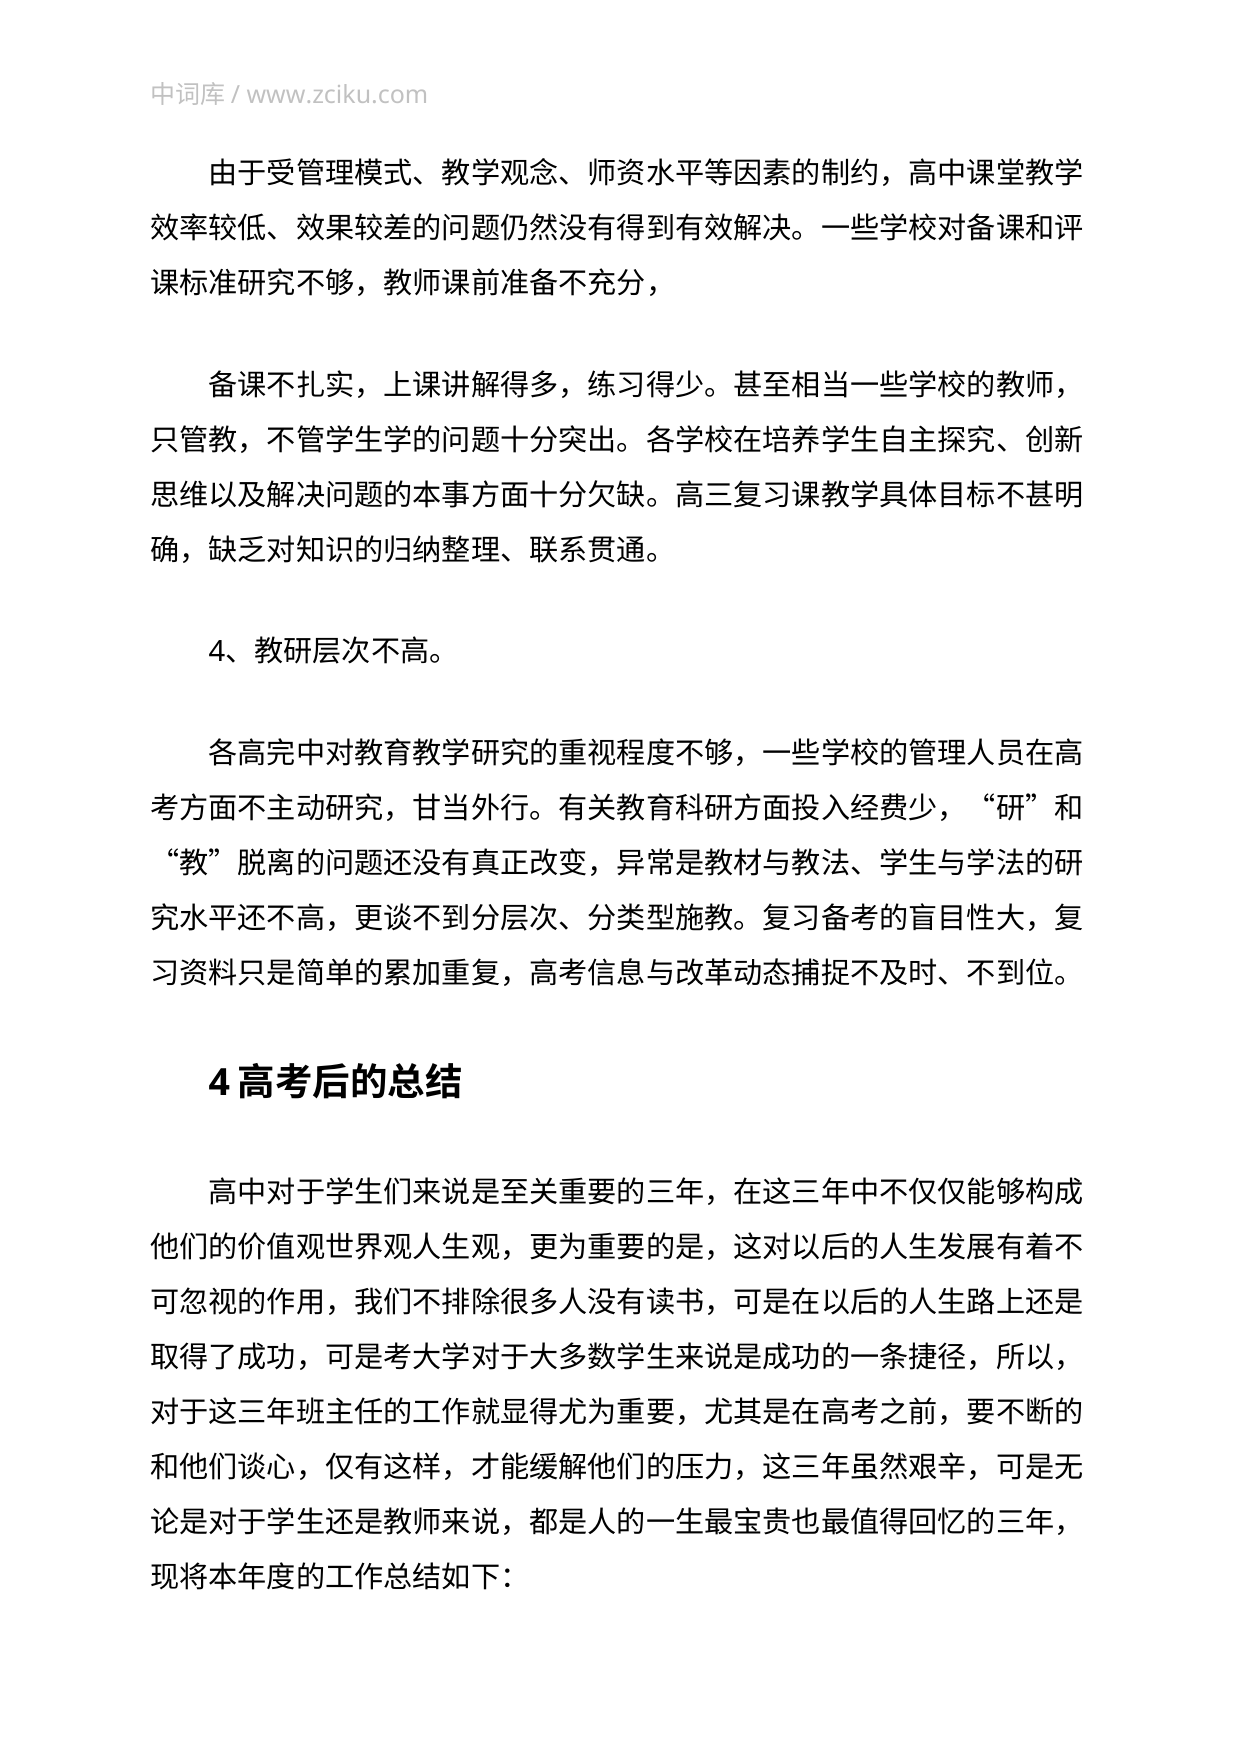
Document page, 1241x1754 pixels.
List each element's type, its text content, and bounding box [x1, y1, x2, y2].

text 备课不扎实，上课讲解得多，练习得少。甚至相当一些学校的教师，只管教，不管学生学的问题十分突出。各学校在培养学生自主探究、创新思维以及解决问题的本事方面十分欠缺。高三复习课教学具体目标不甚明确，缺乏对知识的归纳整理、联系贯通。 [150, 362, 1090, 568]
text 各高完中对教育教学研究的重视程度不够，一些学校的管理人员在高考方面不主动研究，甘当外行。有关教育科研方面投入经费少，“研”和“教”脱离的问题还没有真正改变，异常是教材与教法、学生与学法的研究水平还不高，更谈不到分层次、分类型施教。复习备考的盲目性大，复习资料只是简单的累加重复，高考信息与改革动态捕捉不及时、不到位。 [150, 730, 1090, 992]
text 4高考后的总结 [150, 1051, 1090, 1106]
text 4、教研层次不高。 [150, 628, 1090, 670]
text 高中对于学生们来说是至关重要的三年，在这三年中不仅仅能够构成他们的价值观世界观人生观，更为重要的是，这对以后的人生发展有着不可忽视的作用，我们不排除很多人没有读书，可是在以后的人生路上还是取得了成功，可是考大学对于大多数学生来说是成功的一条捷径，所以，对于这三年班主任的工作就显得尤为重要，尤其是在高考之前，要不断的和他们谈心，仅有这样，才能缓解他们的压力，这三年虽然艰辛，可是无论是对于学生还是教师来说，都是人的一生最宝贵也最值得回忆的三年，现将本年度的工作总结如下： [150, 1169, 1090, 1596]
text 由于受管理模式、教学观念、师资水平等因素的制约，高中课堂教学效率较低、效果较差的问题仍然没有得到有效解决。一些学校对备课和评课标准研究不够，教师课前准备不充分， [150, 150, 1090, 302]
